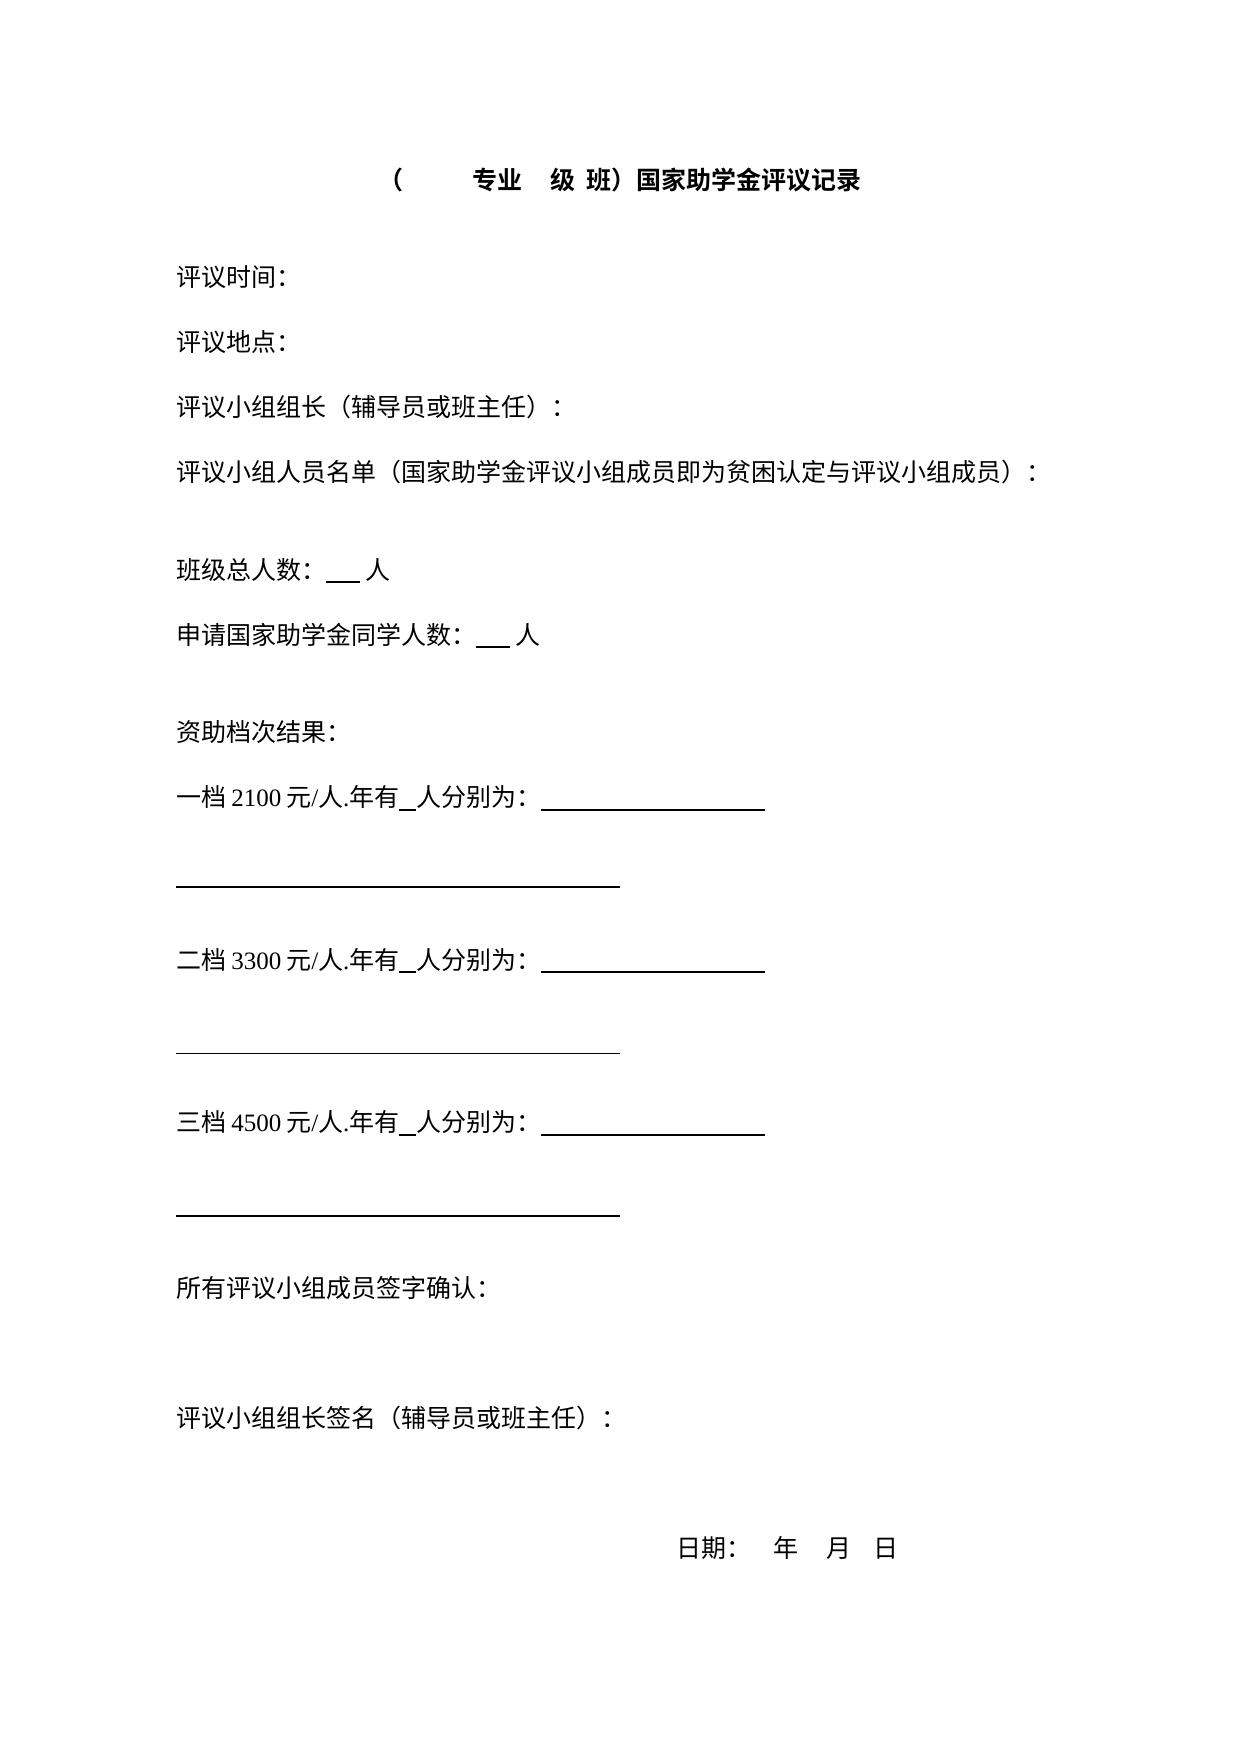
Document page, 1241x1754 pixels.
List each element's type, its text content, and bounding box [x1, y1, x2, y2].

text 评议小组组长（辅导员或班主任）： [176, 373, 1064, 438]
text 申请国家助学金同学人数： 人 [176, 601, 1064, 666]
text 评议地点： [176, 308, 1064, 373]
text 三档4500元/人.年有 人分别为： [176, 1088, 1064, 1153]
text 评议小组组长签名（辅导员或班主任）： [176, 1384, 1064, 1449]
text 评议时间： [176, 243, 1064, 308]
text 班级总人数： 人 [176, 536, 1064, 601]
text 资助档次结果： [176, 698, 1064, 763]
text 日期： 年 月 日 [176, 1514, 1064, 1579]
text （ 专业 级 班）国家助学金评议记录 [176, 146, 1064, 211]
text 二档3300元/人.年有 人分别为： [176, 926, 1064, 991]
text 一档2100元/人.年有 人分别为： [176, 763, 1064, 828]
text 所有评议小组成员签字确认： [176, 1254, 1064, 1319]
text 评议小组人员名单（国家助学金评议小组成员即为贫困认定与评议小组成员）： [176, 438, 1064, 503]
